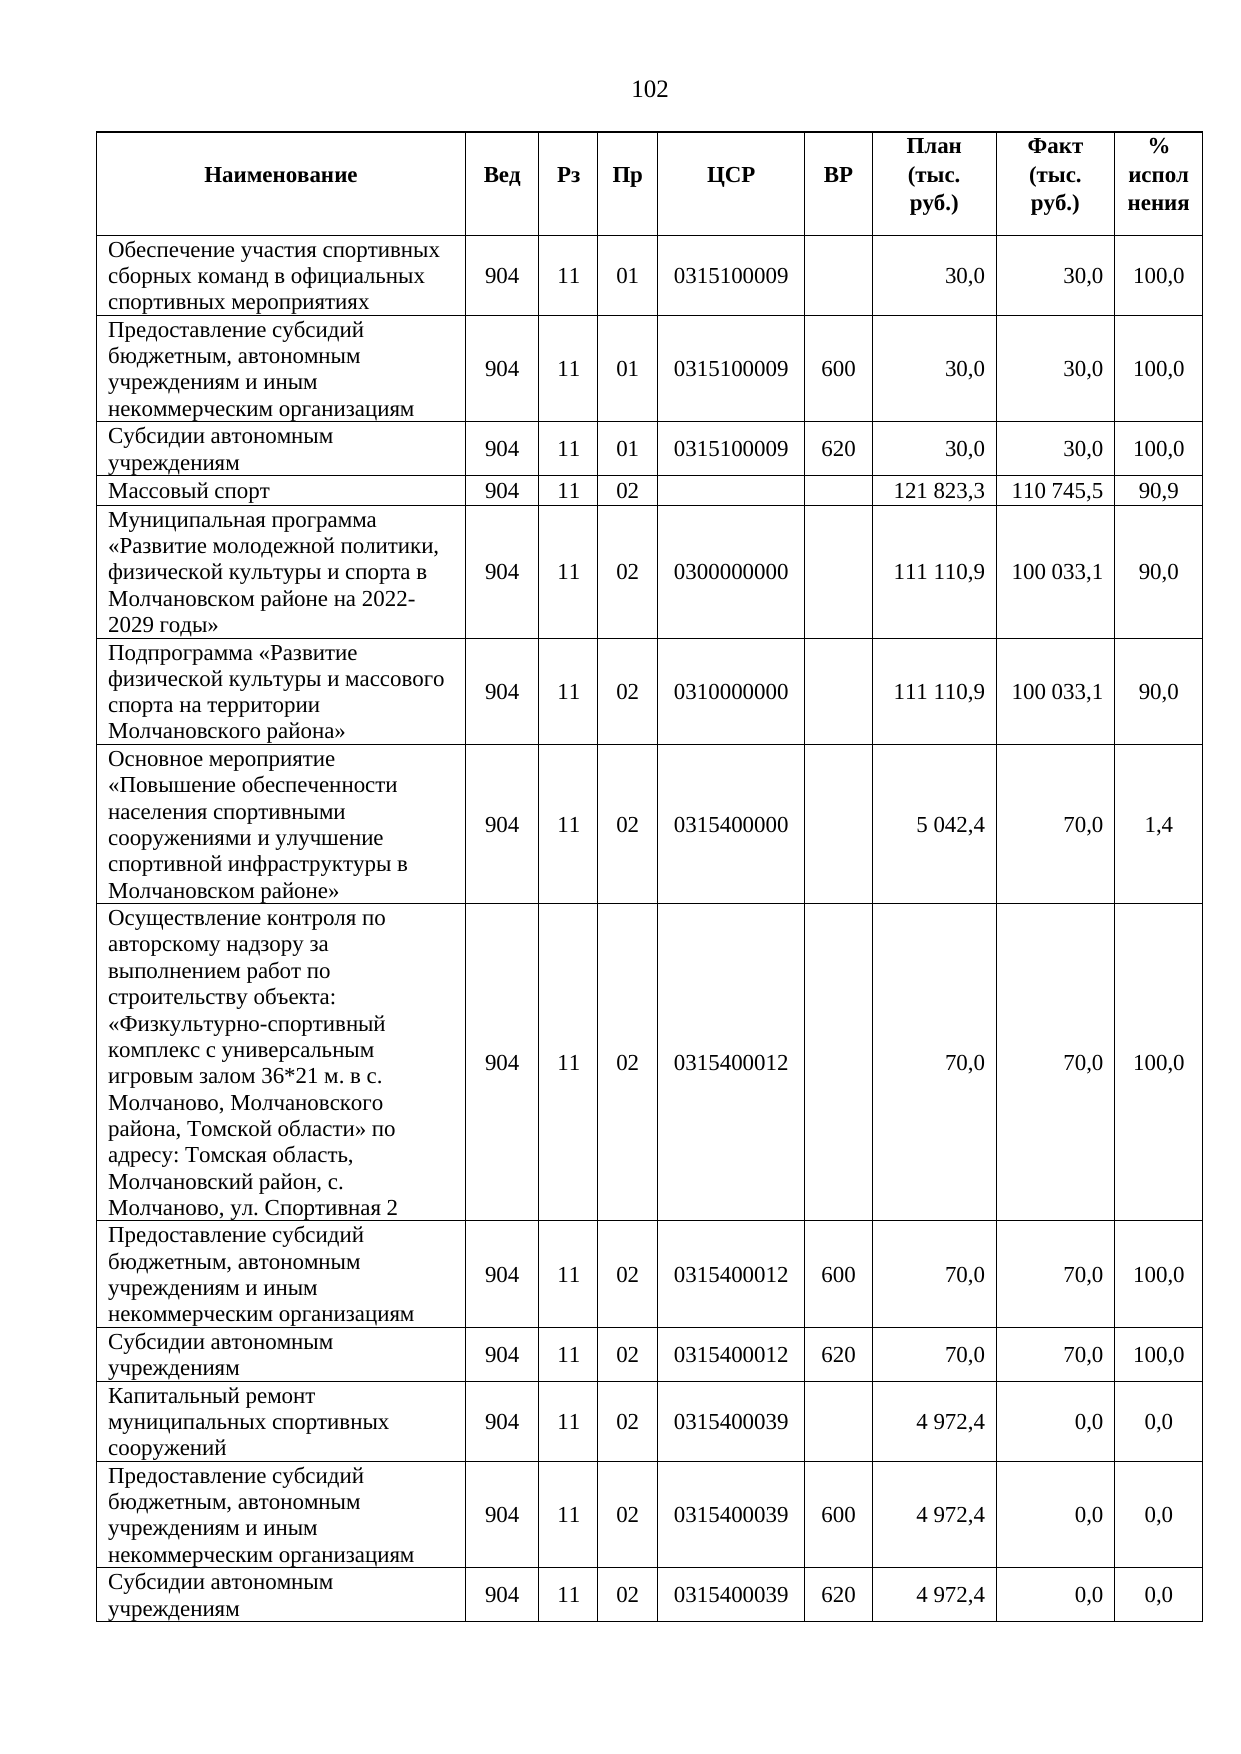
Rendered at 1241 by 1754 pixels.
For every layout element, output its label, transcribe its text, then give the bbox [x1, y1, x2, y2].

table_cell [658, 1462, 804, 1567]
table_header % исполнения [1115, 133, 1202, 234]
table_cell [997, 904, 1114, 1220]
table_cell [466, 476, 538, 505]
table_header Пр [598, 133, 657, 234]
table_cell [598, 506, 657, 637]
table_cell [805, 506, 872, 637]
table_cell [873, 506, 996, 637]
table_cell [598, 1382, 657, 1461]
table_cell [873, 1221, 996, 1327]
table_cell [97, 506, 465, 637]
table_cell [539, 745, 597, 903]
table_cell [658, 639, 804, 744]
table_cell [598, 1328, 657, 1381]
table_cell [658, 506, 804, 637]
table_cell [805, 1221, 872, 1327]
table_header Наименование [97, 133, 465, 234]
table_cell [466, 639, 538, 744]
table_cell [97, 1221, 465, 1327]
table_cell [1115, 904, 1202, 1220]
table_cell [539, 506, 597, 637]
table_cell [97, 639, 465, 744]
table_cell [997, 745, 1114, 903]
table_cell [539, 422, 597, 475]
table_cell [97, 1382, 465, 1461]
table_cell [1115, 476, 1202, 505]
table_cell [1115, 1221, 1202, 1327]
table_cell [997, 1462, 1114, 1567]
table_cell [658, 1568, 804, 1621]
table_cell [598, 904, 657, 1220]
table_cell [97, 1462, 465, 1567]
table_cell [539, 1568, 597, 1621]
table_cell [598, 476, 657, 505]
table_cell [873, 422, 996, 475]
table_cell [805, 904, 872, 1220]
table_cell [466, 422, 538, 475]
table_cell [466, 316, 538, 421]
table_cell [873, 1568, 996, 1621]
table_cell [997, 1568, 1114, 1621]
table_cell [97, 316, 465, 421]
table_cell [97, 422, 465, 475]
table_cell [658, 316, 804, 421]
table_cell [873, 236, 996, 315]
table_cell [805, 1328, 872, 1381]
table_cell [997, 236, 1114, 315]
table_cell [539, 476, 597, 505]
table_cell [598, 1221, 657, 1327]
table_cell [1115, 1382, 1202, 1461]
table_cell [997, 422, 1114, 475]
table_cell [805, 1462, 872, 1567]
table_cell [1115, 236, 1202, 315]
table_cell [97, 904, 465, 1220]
table_header Вед [466, 133, 538, 234]
table_header ВР [805, 133, 872, 234]
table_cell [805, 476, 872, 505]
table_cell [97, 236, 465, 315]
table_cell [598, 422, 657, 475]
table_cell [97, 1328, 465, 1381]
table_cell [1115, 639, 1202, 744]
table_header Факт (тыс. руб.) [997, 133, 1114, 234]
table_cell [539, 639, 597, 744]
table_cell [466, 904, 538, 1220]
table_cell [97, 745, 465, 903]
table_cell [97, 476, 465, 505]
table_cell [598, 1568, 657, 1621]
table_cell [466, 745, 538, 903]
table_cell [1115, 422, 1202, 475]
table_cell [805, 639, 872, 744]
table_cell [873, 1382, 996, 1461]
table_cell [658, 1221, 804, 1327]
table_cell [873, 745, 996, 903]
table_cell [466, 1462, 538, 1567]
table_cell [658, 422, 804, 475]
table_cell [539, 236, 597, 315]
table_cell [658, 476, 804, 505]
table_header Рз [539, 133, 597, 234]
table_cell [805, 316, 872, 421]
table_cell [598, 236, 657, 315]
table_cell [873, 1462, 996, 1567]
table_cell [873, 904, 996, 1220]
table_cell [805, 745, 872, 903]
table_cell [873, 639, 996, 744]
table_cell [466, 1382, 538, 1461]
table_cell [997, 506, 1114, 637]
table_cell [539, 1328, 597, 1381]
table_header ЦСР [658, 133, 804, 234]
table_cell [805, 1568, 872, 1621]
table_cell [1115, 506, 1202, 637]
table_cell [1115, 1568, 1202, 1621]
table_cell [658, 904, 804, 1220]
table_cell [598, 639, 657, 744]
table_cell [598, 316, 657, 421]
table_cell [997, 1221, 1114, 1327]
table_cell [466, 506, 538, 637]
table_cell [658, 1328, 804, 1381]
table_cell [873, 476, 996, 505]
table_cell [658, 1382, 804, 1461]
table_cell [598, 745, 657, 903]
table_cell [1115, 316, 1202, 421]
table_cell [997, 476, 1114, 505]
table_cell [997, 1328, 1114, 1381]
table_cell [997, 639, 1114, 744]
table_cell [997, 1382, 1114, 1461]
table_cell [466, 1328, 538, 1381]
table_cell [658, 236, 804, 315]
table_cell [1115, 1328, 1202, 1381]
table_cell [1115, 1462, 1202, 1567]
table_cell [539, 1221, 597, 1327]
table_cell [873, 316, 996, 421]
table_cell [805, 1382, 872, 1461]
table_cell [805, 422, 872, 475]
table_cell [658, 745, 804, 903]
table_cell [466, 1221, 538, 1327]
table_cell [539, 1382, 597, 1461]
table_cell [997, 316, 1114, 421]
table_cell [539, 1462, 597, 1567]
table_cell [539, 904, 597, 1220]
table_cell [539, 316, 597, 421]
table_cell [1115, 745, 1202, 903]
table_header План (тыс. руб.) [873, 133, 996, 234]
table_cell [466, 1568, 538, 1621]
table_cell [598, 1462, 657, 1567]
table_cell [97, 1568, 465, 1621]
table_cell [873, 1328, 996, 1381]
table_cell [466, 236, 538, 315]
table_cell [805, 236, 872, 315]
